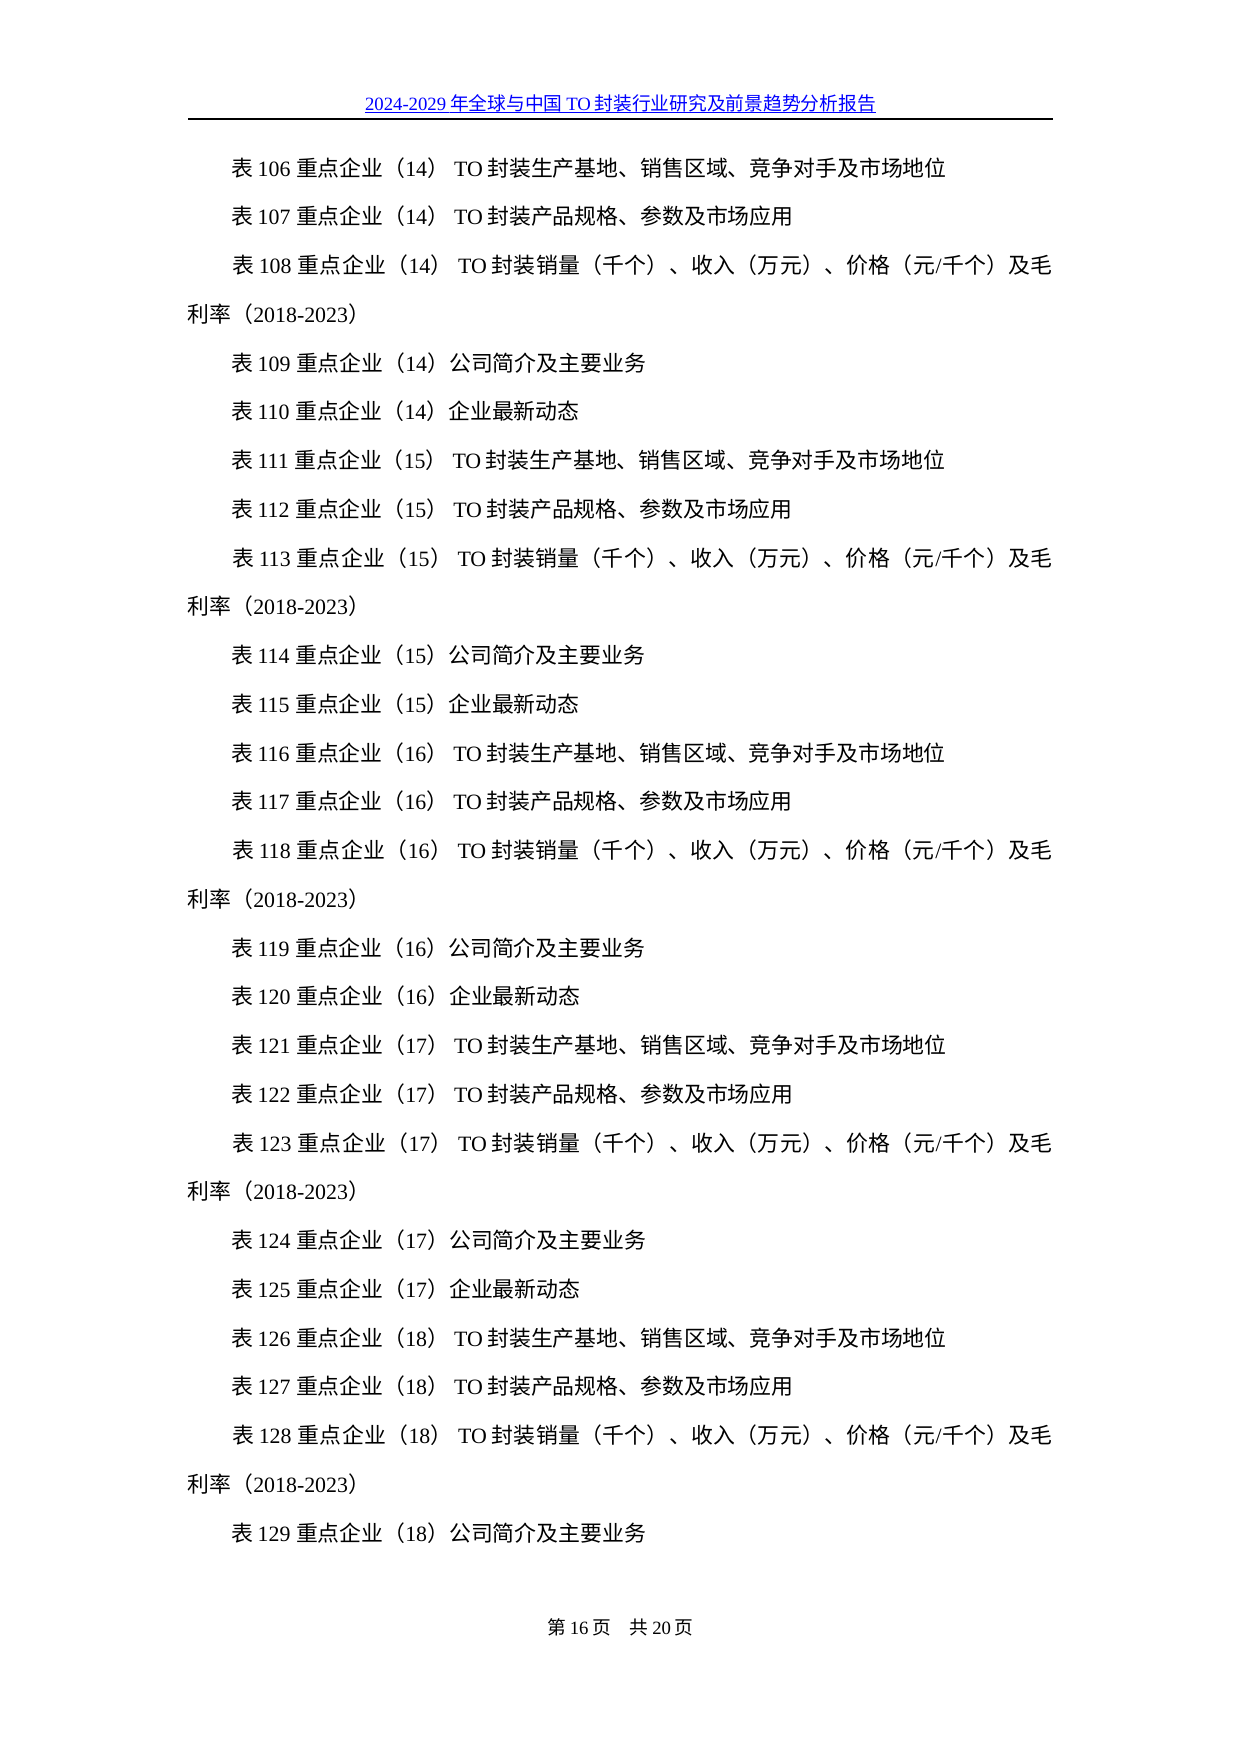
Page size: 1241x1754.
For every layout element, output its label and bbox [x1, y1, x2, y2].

text [187, 150, 1053, 1548]
